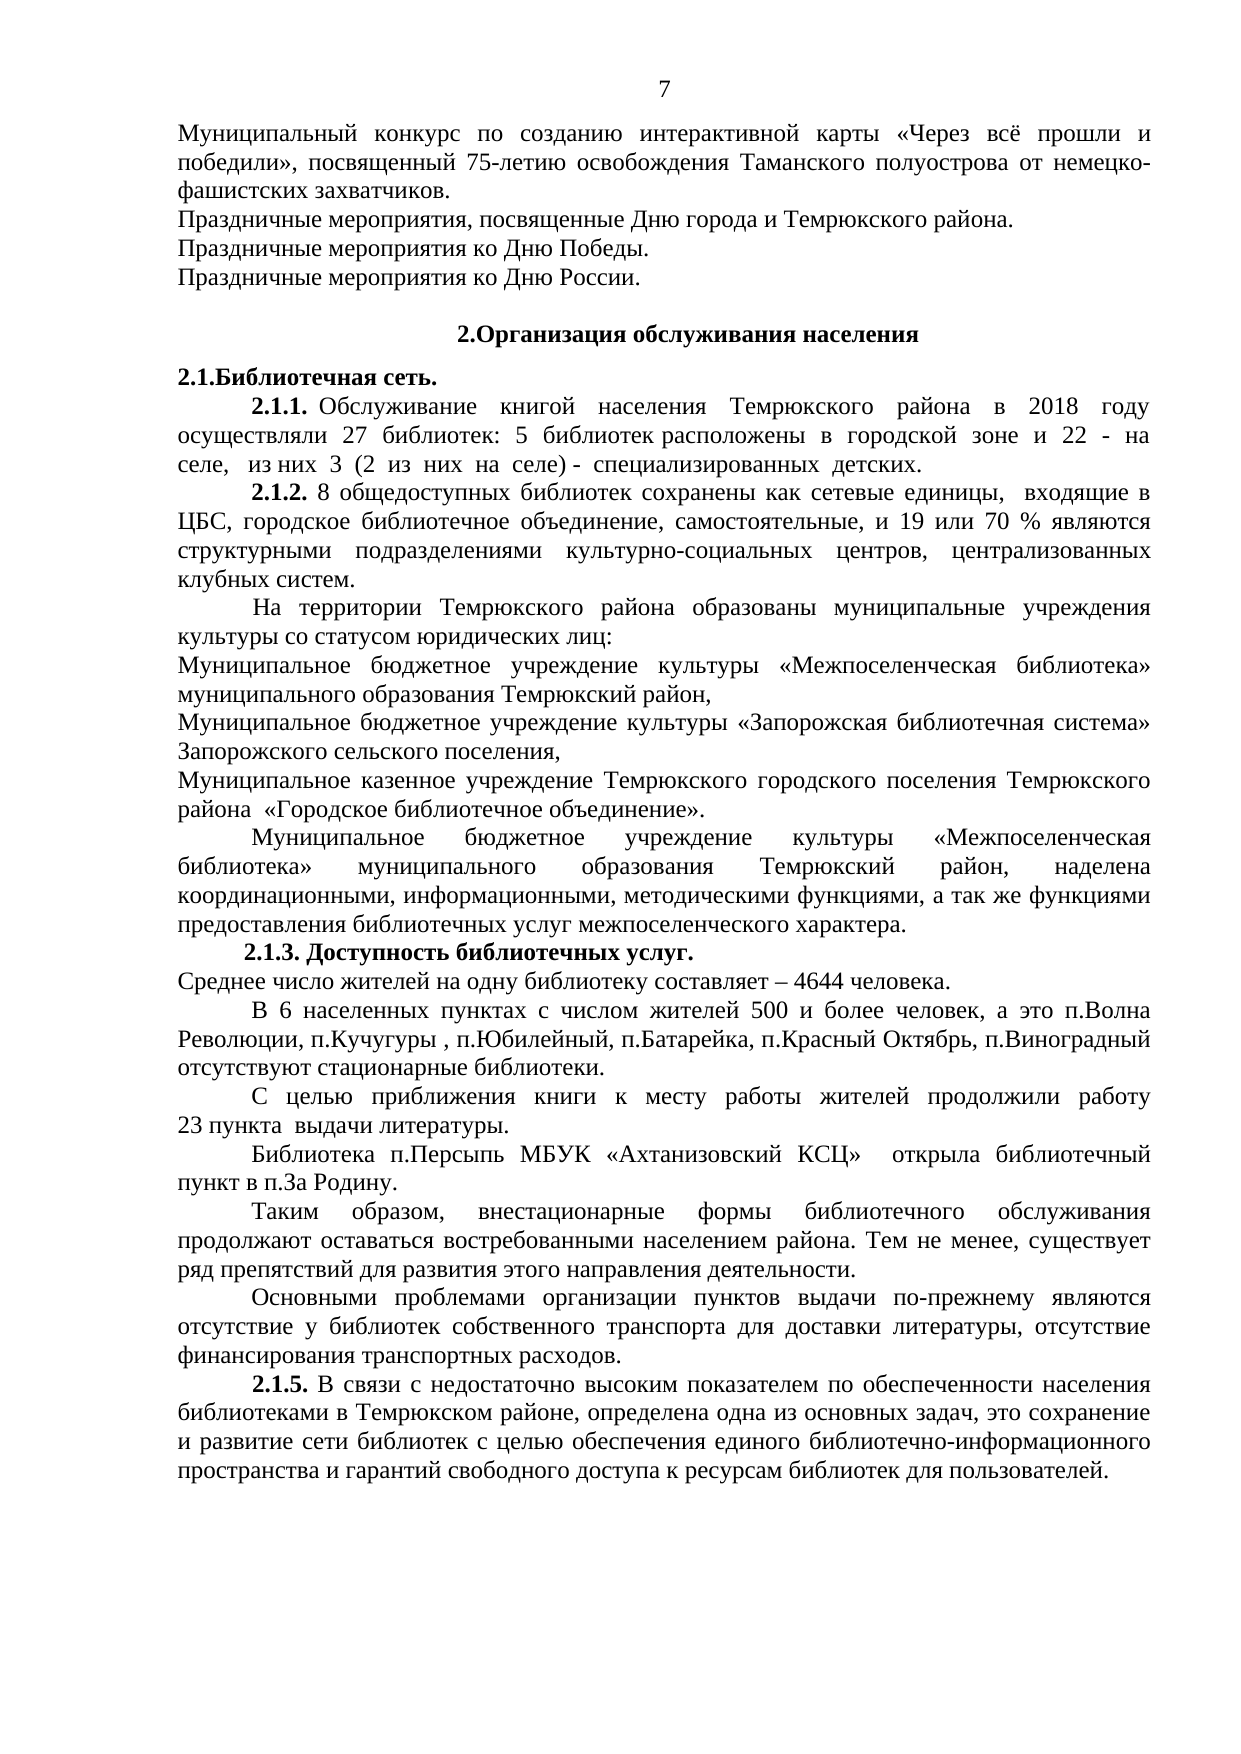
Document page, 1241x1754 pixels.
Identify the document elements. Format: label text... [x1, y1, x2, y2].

text Среднее число жителей на одну библиотеку составляет – 4644 человека. [177, 966, 1152, 995]
text С целью приближения книги к месту работы жителей продолжили работу 23 пункта выдачи литературы. [177, 1081, 1152, 1139]
text 2.1.3. Доступность библиотечных услуг. [177, 937, 1152, 966]
text Библиотека п.Персыпь МБУК «Ахтанизовский КСЦ» открыла библиотечный пункт в п.За Родину. [177, 1139, 1152, 1196]
text Праздничные мероприятия, посвященные Дню города и Темрюкского района. [177, 204, 1152, 233]
text 2.1.Библиотечная сеть. [177, 362, 1152, 391]
text Муниципальное бюджетное учреждение культуры «Межпоселенческая библиотека» муниципального образования Темрюкский район, [177, 650, 1152, 707]
text На территории Темрюкского района образованы муниципальные учреждения культуры со статусом юридических лиц: [177, 592, 1152, 650]
text В 6 населенных пунктах с числом жителей 500 и более человек, а это п.Волна Революции, п.Кучугуры , п.Юбилейный, п.Батарейка, п.Красный Октябрь, п.Виноградный отсутствуют стационарные библиотеки. [177, 995, 1152, 1081]
text Муниципальное казенное учреждение Темрюкского городского поселения Темрюкского района «Городское библиотечное объединение». [177, 765, 1152, 822]
text 2.1.5. В связи с недостаточно высоким показателем по обеспеченности населения библиотеками в Темрюкском районе, определена одна из основных задач, это сохранение и развитие сети библиотек с целью обеспечения единого библиотечно-информационного пространства и гарантий свободного доступа к ресурсам библиотек для пользователей. [177, 1369, 1152, 1484]
text 2.1.2. 8 общедоступных библиотек сохранены как сетевые единицы, входящие в ЦБС, городское библиотечное объединение, самостоятельные, и 19 или 70 % являются структурными подразделениями культурно-социальных центров, централизованных клубных систем. [177, 477, 1152, 592]
text Муниципальное бюджетное учреждение культуры «Запорожская библиотечная система» Запорожского сельского поселения, [177, 707, 1152, 765]
text Основными проблемами организации пунктов выдачи по-прежнему являются отсутствие у библиотек собственного транспорта для доставки литературы, отсутствие финансирования транспортных расходов. [177, 1282, 1152, 1369]
list 2.Организация обслуживания населения [224, 319, 1152, 348]
text Муниципальный конкурс по созданию интерактивной карты «Через всё прошли и победили», посвященный 75-летию освобождения Таманского полуострова от немецко-фашистских захватчиков. [177, 118, 1152, 204]
text Муниципальное бюджетное учреждение культуры «Межпоселенческая библиотека» муниципального образования Темрюкский район, наделена координационными, информационными, методическими функциями, а так же функциями предоставления библиотечных услуг межпоселенческого характера. [177, 822, 1152, 937]
text 2.1.1. Обслуживание книгой населения Темрюкского района в 2018 году осуществляли 27 библиотек: 5 библиотек расположены в городской зоне и 22 - на селе, из них 3 (2 из них на селе) - специализированных детских. [177, 391, 1152, 477]
text Праздничные мероприятия ко Дню России. [177, 262, 1152, 291]
text Таким образом, внестационарные формы библиотечного обслуживания продолжают оставаться востребованными населением района. Тем не менее, существует ряд препятствий для развития этого направления деятельности. [177, 1196, 1152, 1282]
text Праздничные мероприятия ко Дню Победы. [177, 233, 1152, 262]
